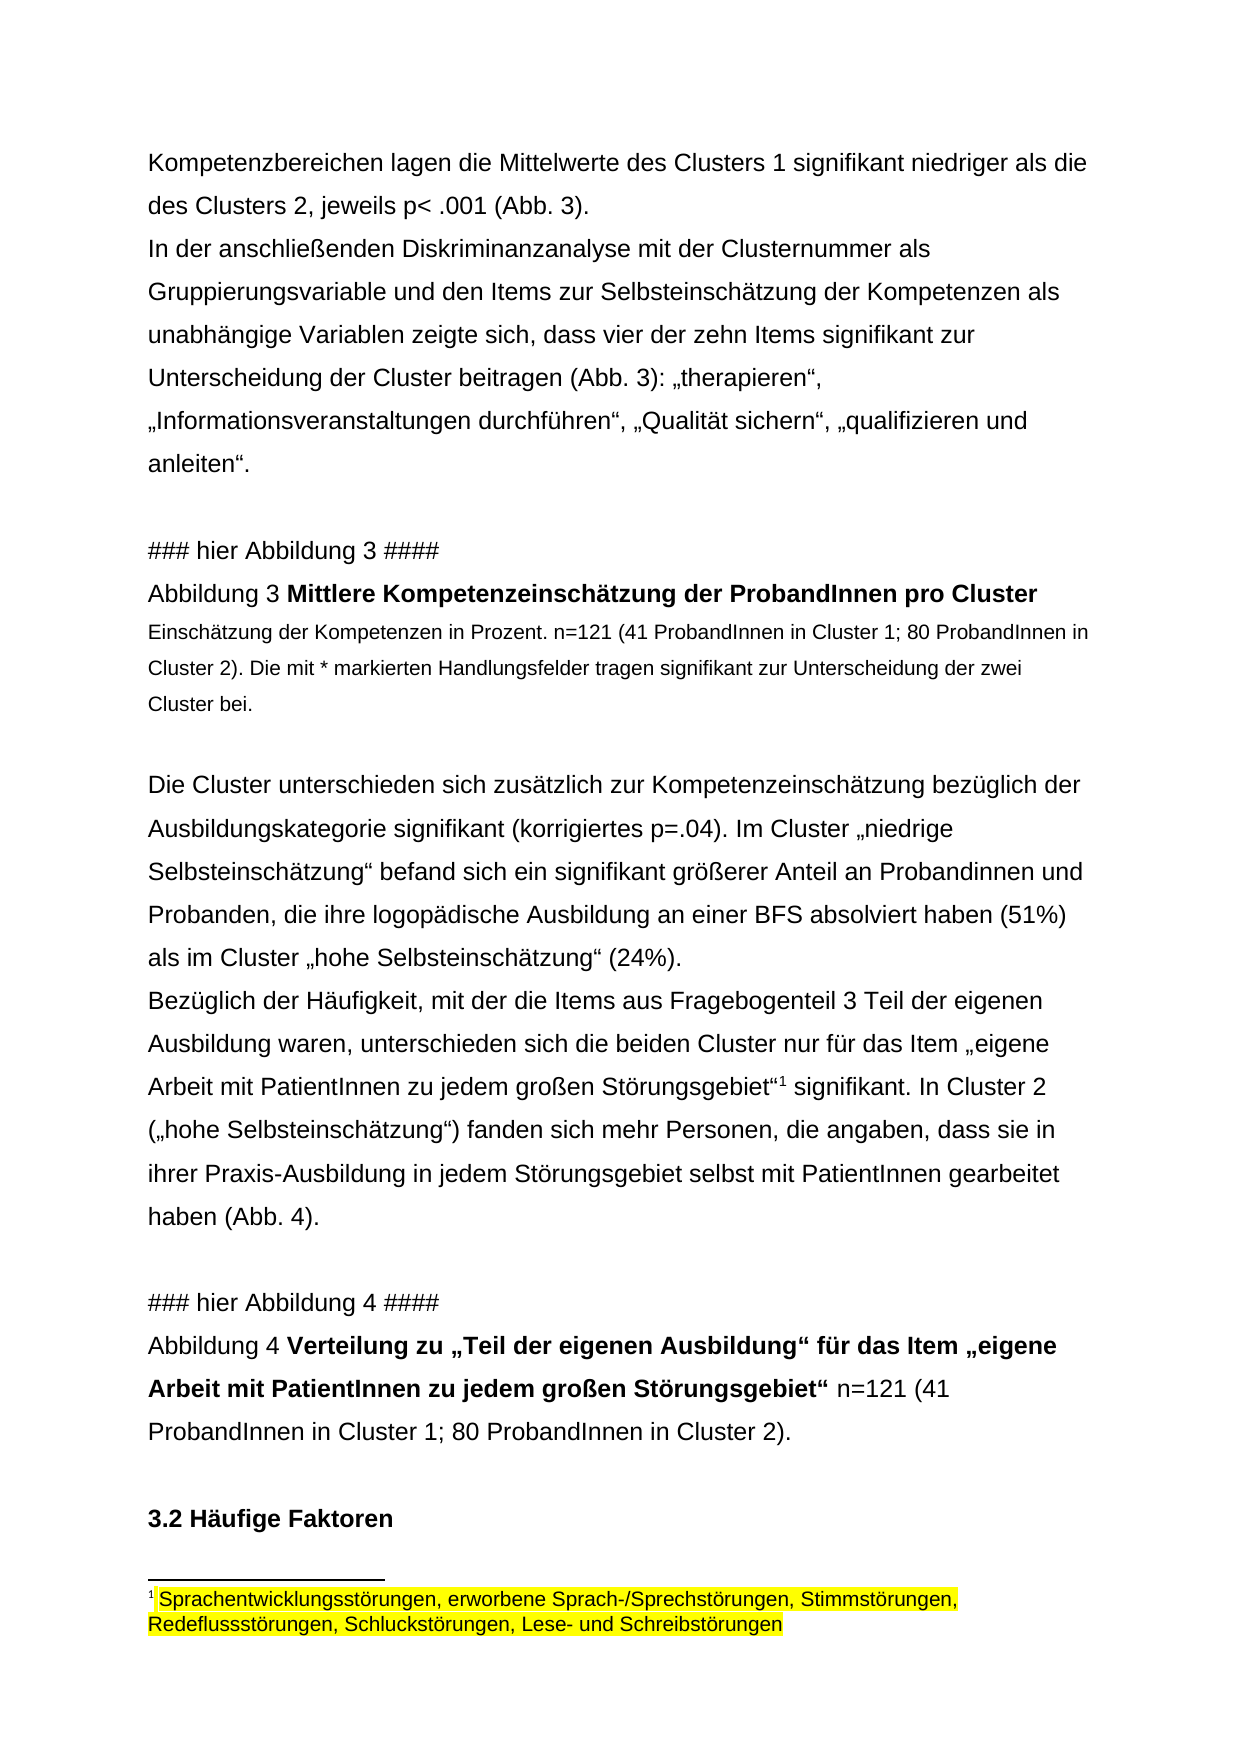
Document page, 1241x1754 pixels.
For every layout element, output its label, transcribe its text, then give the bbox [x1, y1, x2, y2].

text 3.2 Häufige Faktoren [148, 1504, 1093, 1532]
text Abbildung 4 Verteilung zu „Teil der eigenen Ausbildung“ für das Item „eigene Arbeit mit PatientInnen zu jedem großen Störungsgebiet“ n=121 (41 ProbandInnen in Cluster 1; 80 ProbandInnen in Cluster 2). [148, 1331, 1093, 1446]
text Bezüglich der Häufigkeit, mit der die Items aus Fragebogenteil 3 Teil der eigenen Ausbildung waren, unterschieden sich die beiden Cluster nur für das Item „eigene Arbeit mit PatientInnen zu jedem großen Störungsgebiet“ signifikant. In Cluster 2 („hohe Selbsteinschätzung“) fanden sich mehr Personen, die angaben, dass sie in ihrer Praxis-Ausbildung in jedem Störungsgebiet selbst mit PatientInnen gearbeitet haben (Abb. 4). [148, 986, 1093, 1231]
text ### hier Abbildung 4 #### [148, 1288, 1093, 1317]
text ### hier Abbildung 3 #### [148, 536, 1093, 564]
text Abbildung 3 Mittlere Kompetenzeinschätzung der ProbandInnen pro Cluster Einschätzung der Kompetenzen in Prozent. n=121 (41 ProbandInnen in Cluster 1; 80 ProbandInnen in Cluster 2). Die mit * markierten Handlungsfelder tragen signifikant zur Unterscheidung der zwei Cluster bei. [148, 579, 1093, 715]
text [148, 148, 1093, 219]
text Die Cluster unterschieden sich zusätzlich zur Kompetenzeinschätzung bezüglich der Ausbildungskategorie signifikant (korrigiertes p=.04). Im Cluster „niedrige Selbsteinschätzung“ befand sich ein signifikant größerer Anteil an Probandinnen und Probanden, die ihre logopädische Ausbildung an einer BFS absolviert haben (51%) als im Cluster „hohe Selbsteinschätzung“ (24%). [148, 771, 1093, 972]
text In der anschließenden Diskriminanzanalyse mit der Clusternummer als Gruppierungsvariable und den Items zur Selbsteinschätzung der Kompetenzen als unabhängige Variablen zeigte sich, dass vier der zehn Items signifikant zur Unterscheidung der Cluster beitragen (Abb. 3): „therapieren“, „Informationsveranstaltungen durchführen“, „Qualität sichern“, „qualifizieren und anleiten“. [148, 234, 1093, 478]
